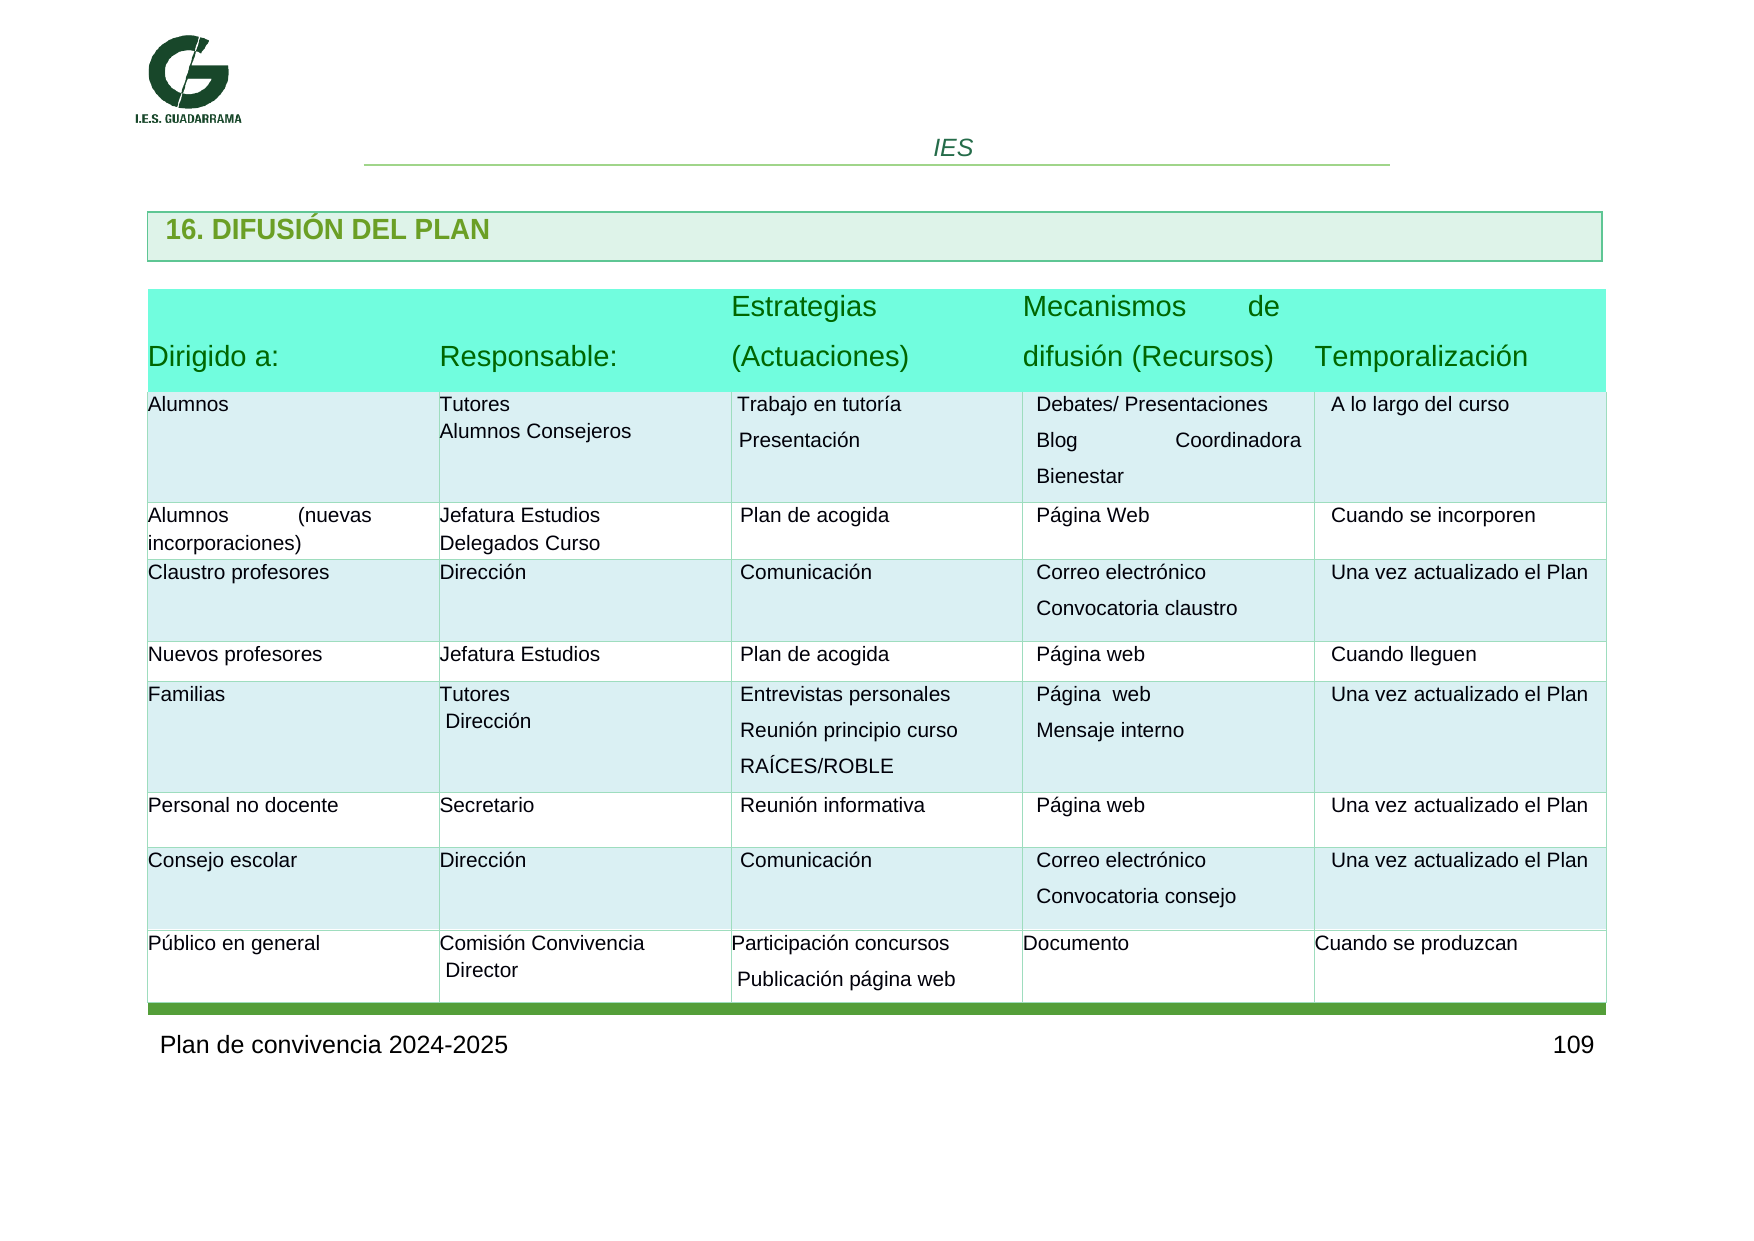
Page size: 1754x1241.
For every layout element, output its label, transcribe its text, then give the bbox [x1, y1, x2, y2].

table_cell Correo electrónico Convocatoria consejo [1023, 848, 1314, 929]
table_cell Tutores Dirección [440, 682, 731, 792]
table_cell Entrevistas personales Reunión principio curso RAÍCES/ROBLE [732, 682, 1022, 792]
table_cell Personal no docente [148, 793, 439, 847]
table_cell Alumnos (nuevas incorporaciones) [148, 503, 439, 558]
table_cell Jefatura Estudios Delegados Curso [440, 503, 731, 558]
table_cell Debates/ Presentaciones Blog Coordinadora Bienestar [1023, 392, 1314, 502]
table_cell Página web Mensaje interno [1023, 682, 1314, 792]
table_cell Una vez actualizado el Plan [1315, 560, 1606, 641]
table_cell Secretario [440, 793, 731, 847]
table_cell Página web [1023, 793, 1314, 847]
table_cell Nuevos profesores [148, 642, 439, 681]
table_cell A lo largo del curso [1315, 392, 1606, 502]
table_cell Cuando lleguen [1315, 642, 1606, 681]
table_cell Comunicación [732, 560, 1022, 641]
picture [135, 35, 242, 123]
table_cell Documento Página web [1023, 931, 1314, 1002]
table_cell Plan de acogida [732, 503, 1022, 558]
table_header Mecanismos de difusión (Recursos) [1023, 289, 1314, 392]
table_cell Dirección [440, 560, 731, 641]
table_cell Página Web [1023, 503, 1314, 558]
table_cell Consejo escolar [148, 848, 439, 929]
table_header Responsable: [439, 289, 731, 392]
table_cell Página web [1023, 642, 1314, 681]
table_cell Dirección [440, 848, 731, 929]
table_header Estrategias (Actuaciones) [731, 289, 1023, 392]
table_cell Correo electrónico Convocatoria claustro [1023, 560, 1314, 641]
table_cell Una vez actualizado el Plan [1315, 793, 1606, 847]
table_cell Jefatura Estudios [440, 642, 731, 681]
table_header Dirigido a: [148, 289, 439, 392]
table_cell Comunicación [732, 848, 1022, 929]
table_cell Participación concursos Publicación página web Presentación centros [732, 931, 1022, 1002]
table_cell Una vez actualizado el Plan [1315, 848, 1606, 929]
table_cell Cuando se produzcan [1315, 931, 1606, 1002]
table_cell Público en general [148, 931, 439, 1002]
table_cell Tutores Alumnos Consejeros [440, 392, 731, 502]
table_cell Trabajo en tutoría Presentación [732, 392, 1022, 502]
table_cell Claustro profesores [148, 560, 439, 641]
table_cell Comisión Convivencia Director Responsable TIC Equipo Convivencia [440, 931, 731, 1002]
table_cell Plan de acogida [732, 642, 1022, 681]
table_cell Familias [148, 682, 439, 792]
table_cell Cuando se incorporen [1315, 503, 1606, 558]
table_cell Una vez actualizado el Plan [1315, 682, 1606, 792]
table_cell Reunión informativa [732, 793, 1022, 847]
table_cell Alumnos [148, 392, 439, 502]
table_header Temporalización [1314, 289, 1606, 392]
